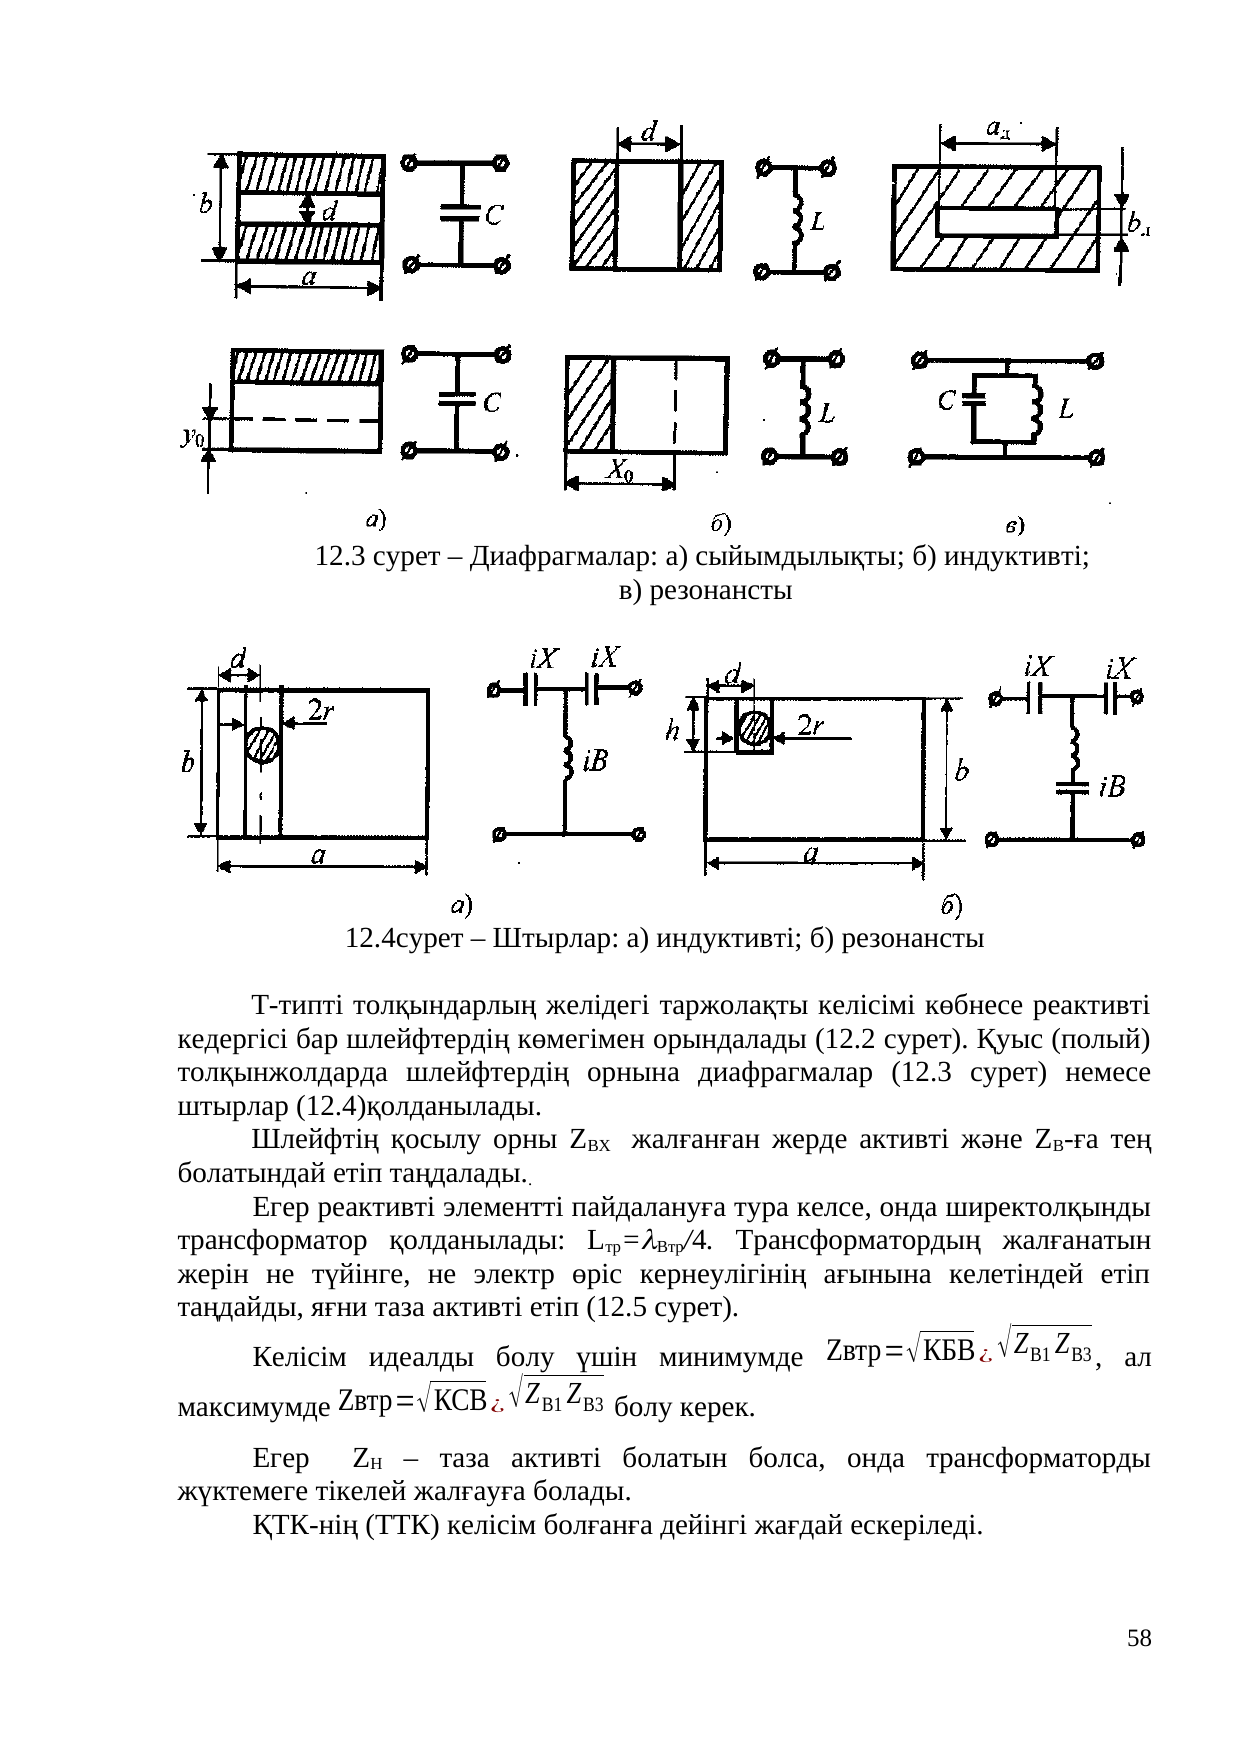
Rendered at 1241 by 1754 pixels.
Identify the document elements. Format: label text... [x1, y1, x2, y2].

text ҚТК-нің (ТТК) келісім болғанға дейінгі жағдай ескеріледі. [177, 1507, 1152, 1540]
text 12.4сурет – Штырлар: а) индуктивті; б) резонансты [177, 921, 1152, 954]
text Егер реактивті элементті пайдалануға тура келсе, онда ширектолқынды трансформатор қолданылады: Lтр=Bтр/4. Трансформатордың жалғанатын жерін не түйінге, не электр өріс кернеулігінің ағынына келетіндей етіп таңдайды, яғни таза активті етіп (12.5 сурет). [177, 1189, 1152, 1323]
text Т-типті толқындарлың желідегі таржолақты келісімі көбнесе реактивті кедергісі бар шлейфтердің көмегімен орындалады (12.2 сурет). Қуыс (полый) толқынжолдарда шлейфтердің орнына диафрагмалар (12.3 сурет) немесе штырлар (12.4)қолданылады. [177, 987, 1152, 1122]
picture [177, 639, 1152, 921]
text Егер ZН – таза активті болатын болса, онда трансформаторды жүктемеге тікелей жалғауға болады. [177, 1440, 1152, 1507]
text 12.3 сурет – Диафрагмалар: а) сыйымдылықты; б) индуктивті; [177, 539, 1152, 572]
picture [177, 118, 1153, 539]
text Шлейфтің қосылу орны ZBX жалғанған жерде активті және ZB-ға тең болатындай етіп таңдалады.. [177, 1122, 1152, 1189]
text в) резонансты [177, 572, 1152, 606]
text Келісім идеалды болу үшін минимумде , ал максимумде болу керек. [177, 1323, 1152, 1440]
